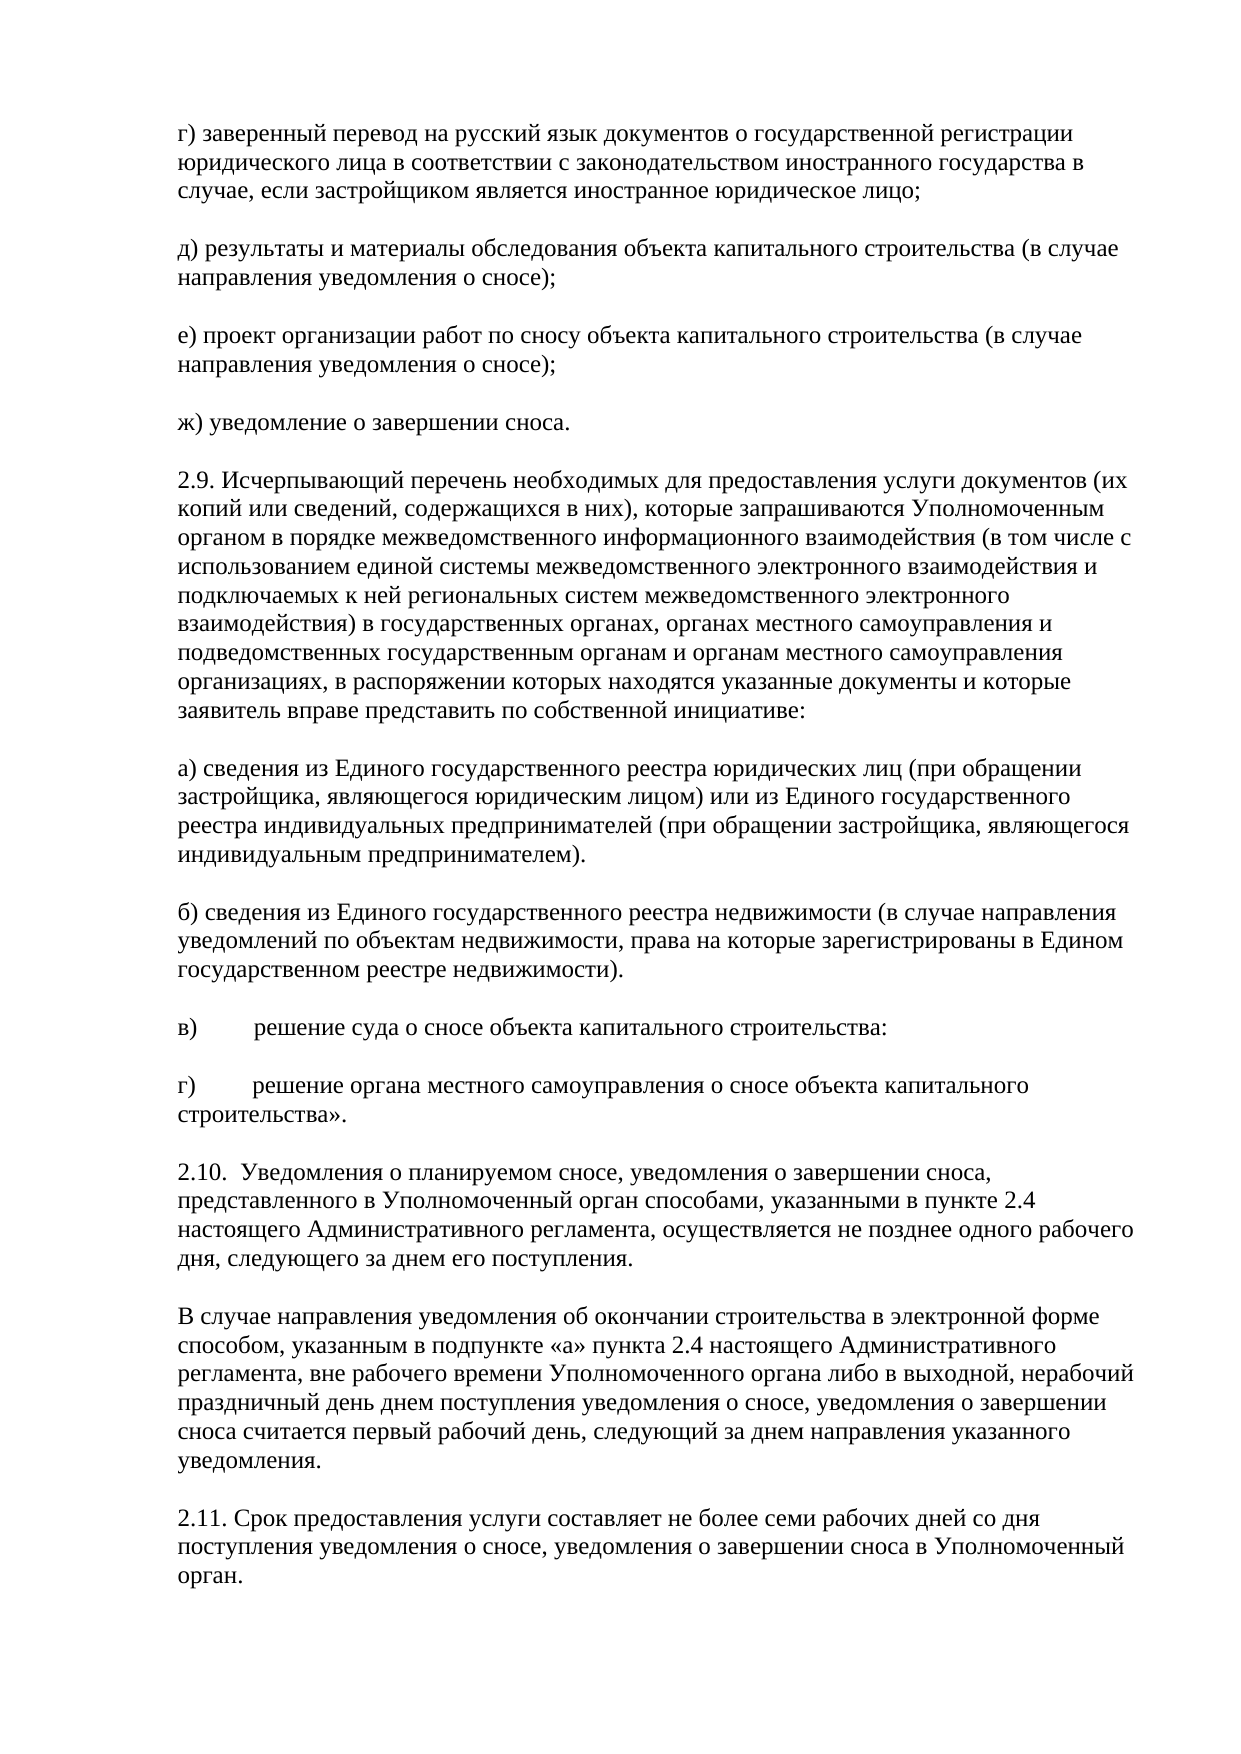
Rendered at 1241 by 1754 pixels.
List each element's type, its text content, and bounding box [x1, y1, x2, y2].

text В случае направления уведомления об окончании строительства в электронной форме способом, указанным в подпункте «а» пункта 2.4 настоящего Административного регламента, вне рабочего времени Уполномоченного органа либо в выходной, нерабочий праздничный день днем поступления уведомления о сносе, уведомления о завершении сноса считается первый рабочий день, следующий за днем направления указанного уведомления. [177, 1301, 1152, 1473]
text г) заверенный перевод на русский язык документов о государственной регистрации юридического лица в соответствии с законодательством иностранного государства в случае, если застройщиком является иностранное юридическое лицо; [177, 118, 1152, 204]
text в) решение суда о сносе объекта капитального строительства: [177, 1012, 1152, 1041]
text 2.9. Исчерпывающий перечень необходимых для предоставления услуги документов (их копий или сведений, содержащихся в них), которые запрашиваются Уполномоченным органом в порядке межведомственного информационного взаимодействия (в том числе с использованием единой системы межведомственного электронного взаимодействия и подключаемых к ней региональных систем межведомственного электронного взаимодействия) в государственных органах, органах местного самоуправления и подведомственных государственным органам и органам местного самоуправления организациях, в распоряжении которых находятся указанные документы и которые заявитель вправе представить по собственной инициативе: [177, 465, 1152, 723]
text а) сведения из Единого государственного реестра юридических лиц (при обращении застройщика, являющегося юридическим лицом) или из Единого государственного реестра индивидуальных предпринимателей (при обращении застройщика, являющегося индивидуальным предпринимателем). [177, 753, 1152, 868]
text 2.11. Срок предоставления услуги составляет не более семи рабочих дней со дня поступления уведомления о сносе, уведомления о завершении сноса в Уполномоченный орган. [177, 1503, 1152, 1589]
text д) результаты и материалы обследования объекта капитального строительства (в случае направления уведомления о сносе); [177, 233, 1152, 291]
text е) проект организации работ по сносу объекта капитального строительства (в случае направления уведомления о сносе); [177, 320, 1152, 378]
text 2.10. Уведомления о планируемом сносе, уведомления о завершении сноса, представленного в Уполномоченный орган способами, указанными в пункте 2.4 настоящего Административного регламента, осуществляется не позднее одного рабочего дня, следующего за днем его поступления. [177, 1157, 1152, 1272]
text ж) уведомление о завершении сноса. [177, 407, 1152, 436]
text г) решение органа местного самоуправления о сносе объекта капитального строительства». [177, 1070, 1152, 1128]
text б) сведения из Единого государственного реестра недвижимости (в случае направления уведомлений по объектам недвижимости, права на которые зарегистрированы в Едином государственном реестре недвижимости). [177, 897, 1152, 983]
